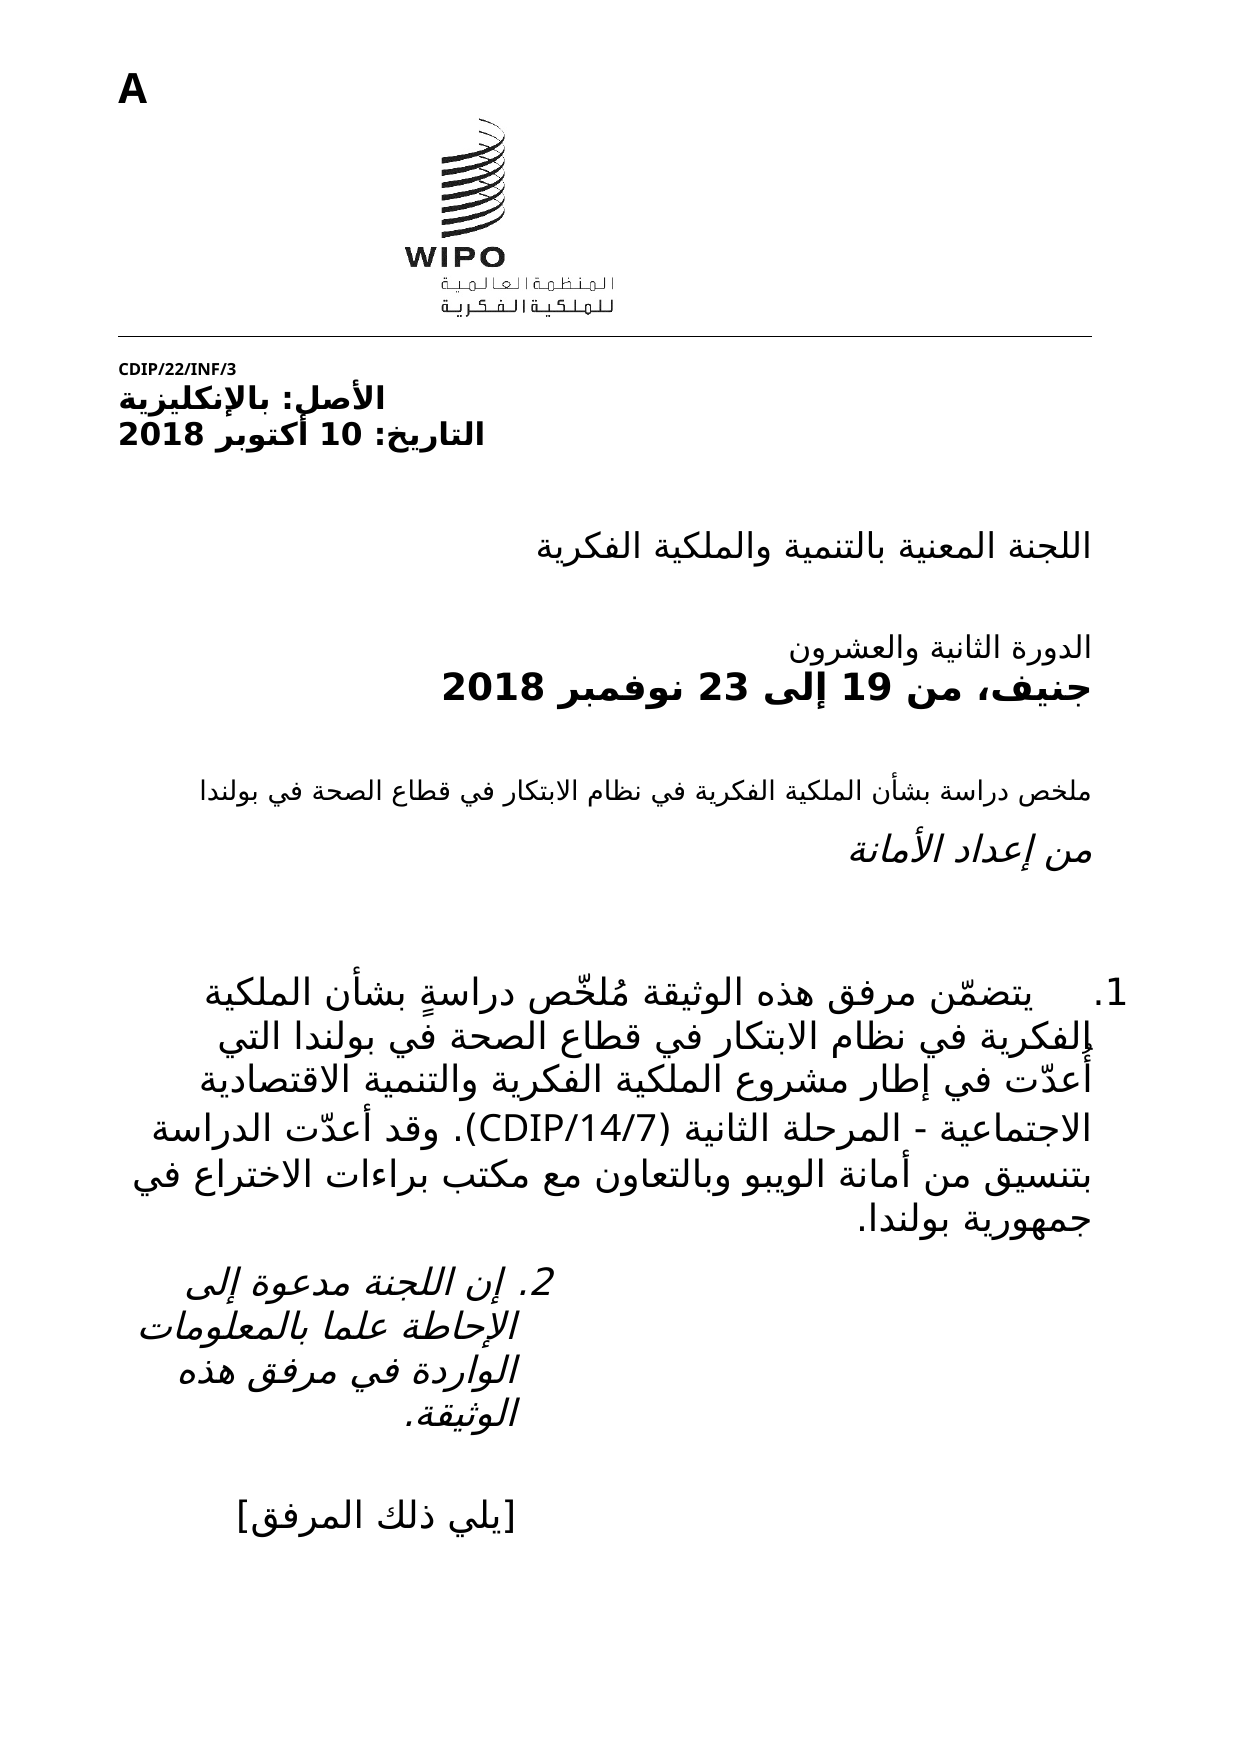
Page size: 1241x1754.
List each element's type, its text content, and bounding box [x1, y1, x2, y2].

text ملخص دراسة بشأن الملكية الفكرية في نظام الابتكار في قطاع الصحة في بولندا [118, 775, 1092, 806]
text جنيف، من 19 إلى 23 نوفمبر 2018 [118, 666, 1092, 709]
text الأصل: بالإنكليزية [118, 380, 1092, 417]
text التاريخ: 10 أكتوبر 2018 [118, 417, 1092, 453]
text [يلي ذلك المرفق] [118, 1498, 516, 1536]
text A [118, 59, 1092, 116]
text CDIP/22/INF/3 [118, 337, 1092, 380]
text الدورة الثانية والعشرون [118, 629, 1092, 666]
text يتضمّن مرفق هذه الوثيقة مُلخّص دراسةٍ بشأن الملكية الفكرية في نظام الابتكار في قطاع الصحة في بولندا التي أُعدّت في إطار مشروع الملكية الفكرية والتنمية الاقتصادية الاجتماعية - المرحلة الثانية (CDIP/14/7). وقد أعدّت الدراسة بتنسيق من أمانة الويبو وبالتعاون مع مكتب براءات الاختراع في جمهورية بولندا. [118, 971, 1092, 1240]
text من إعداد الأمانة [118, 827, 1092, 871]
picture [402, 115, 620, 324]
text إن اللجنة مدعوة إلى الإحاطة علما بالمعلومات الواردة في مرفق هذه الوثيقة. [118, 1261, 516, 1436]
subtitle اللجنة المعنية بالتنمية والملكية الفكرية [118, 526, 1092, 567]
